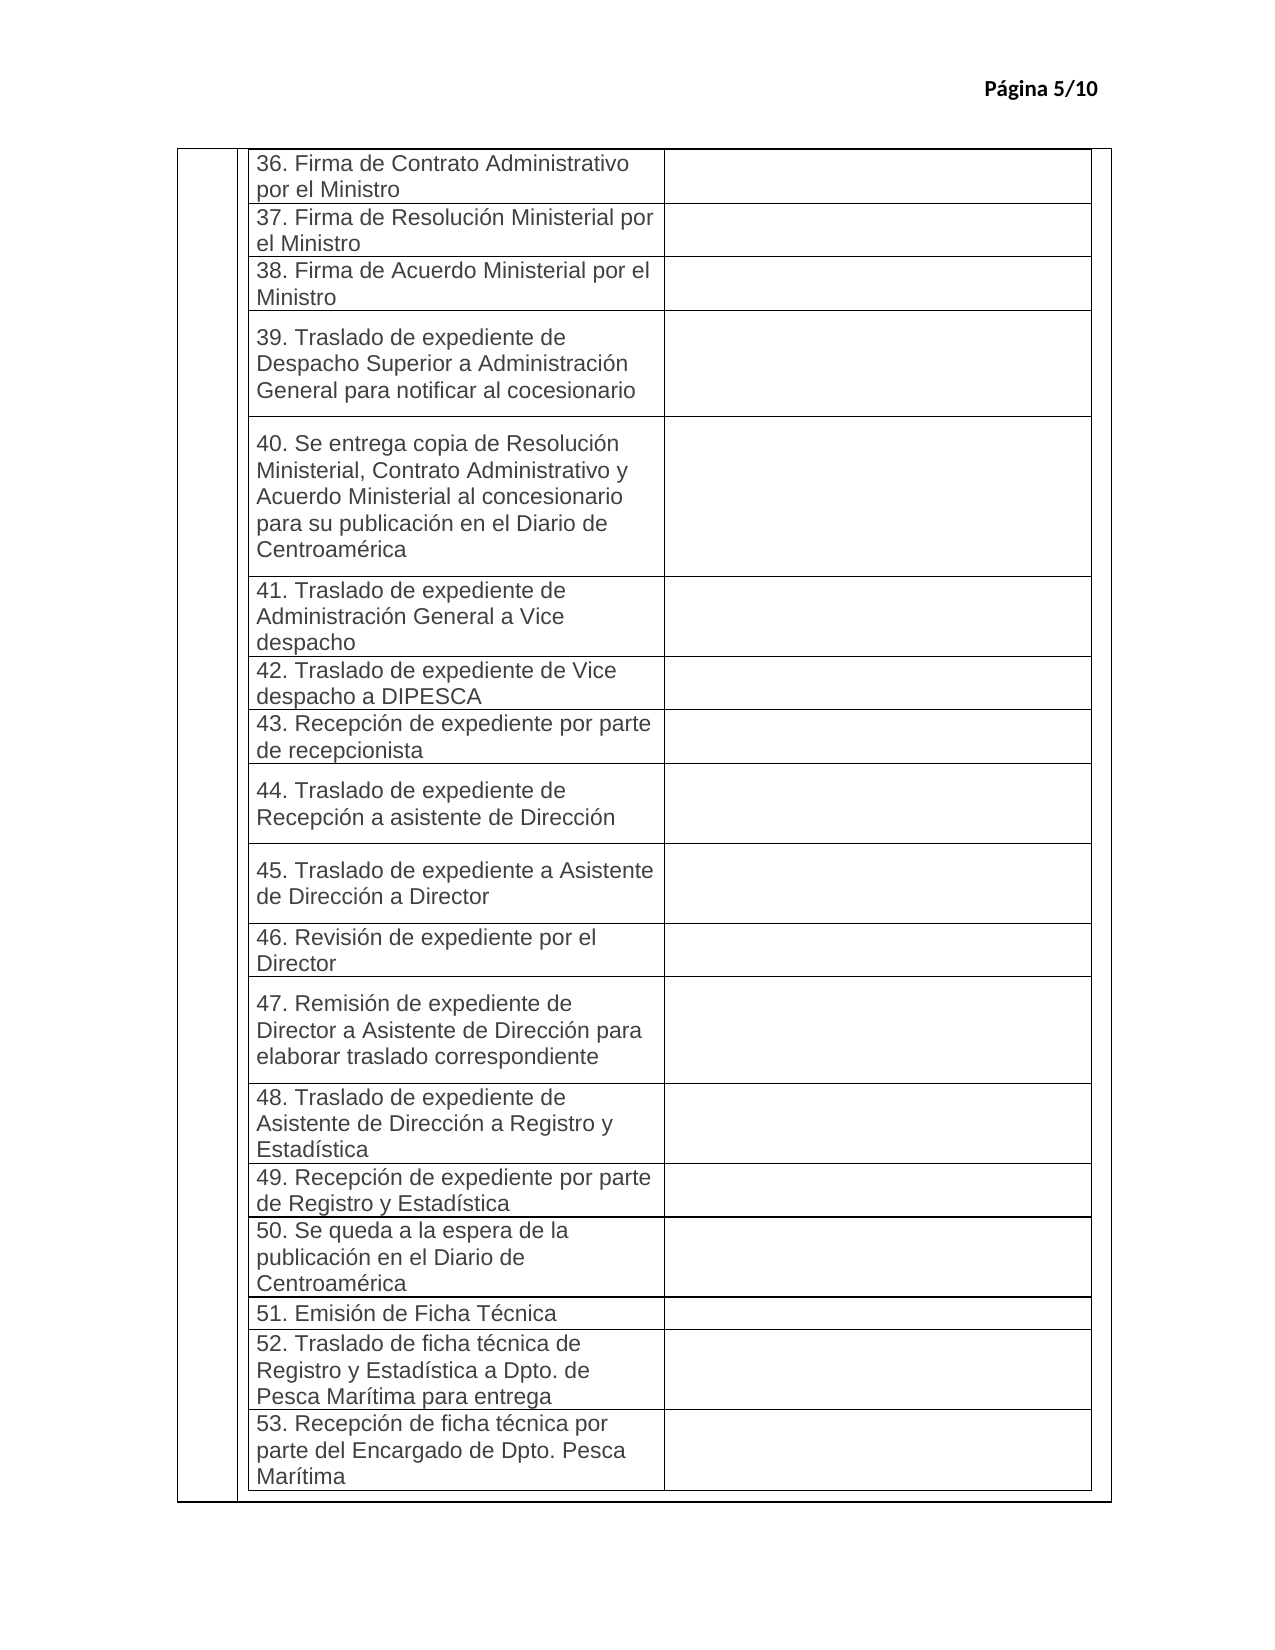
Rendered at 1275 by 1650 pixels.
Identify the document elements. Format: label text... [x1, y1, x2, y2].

table_cell 3 [178, 149, 237, 1501]
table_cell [238, 149, 1111, 1501]
